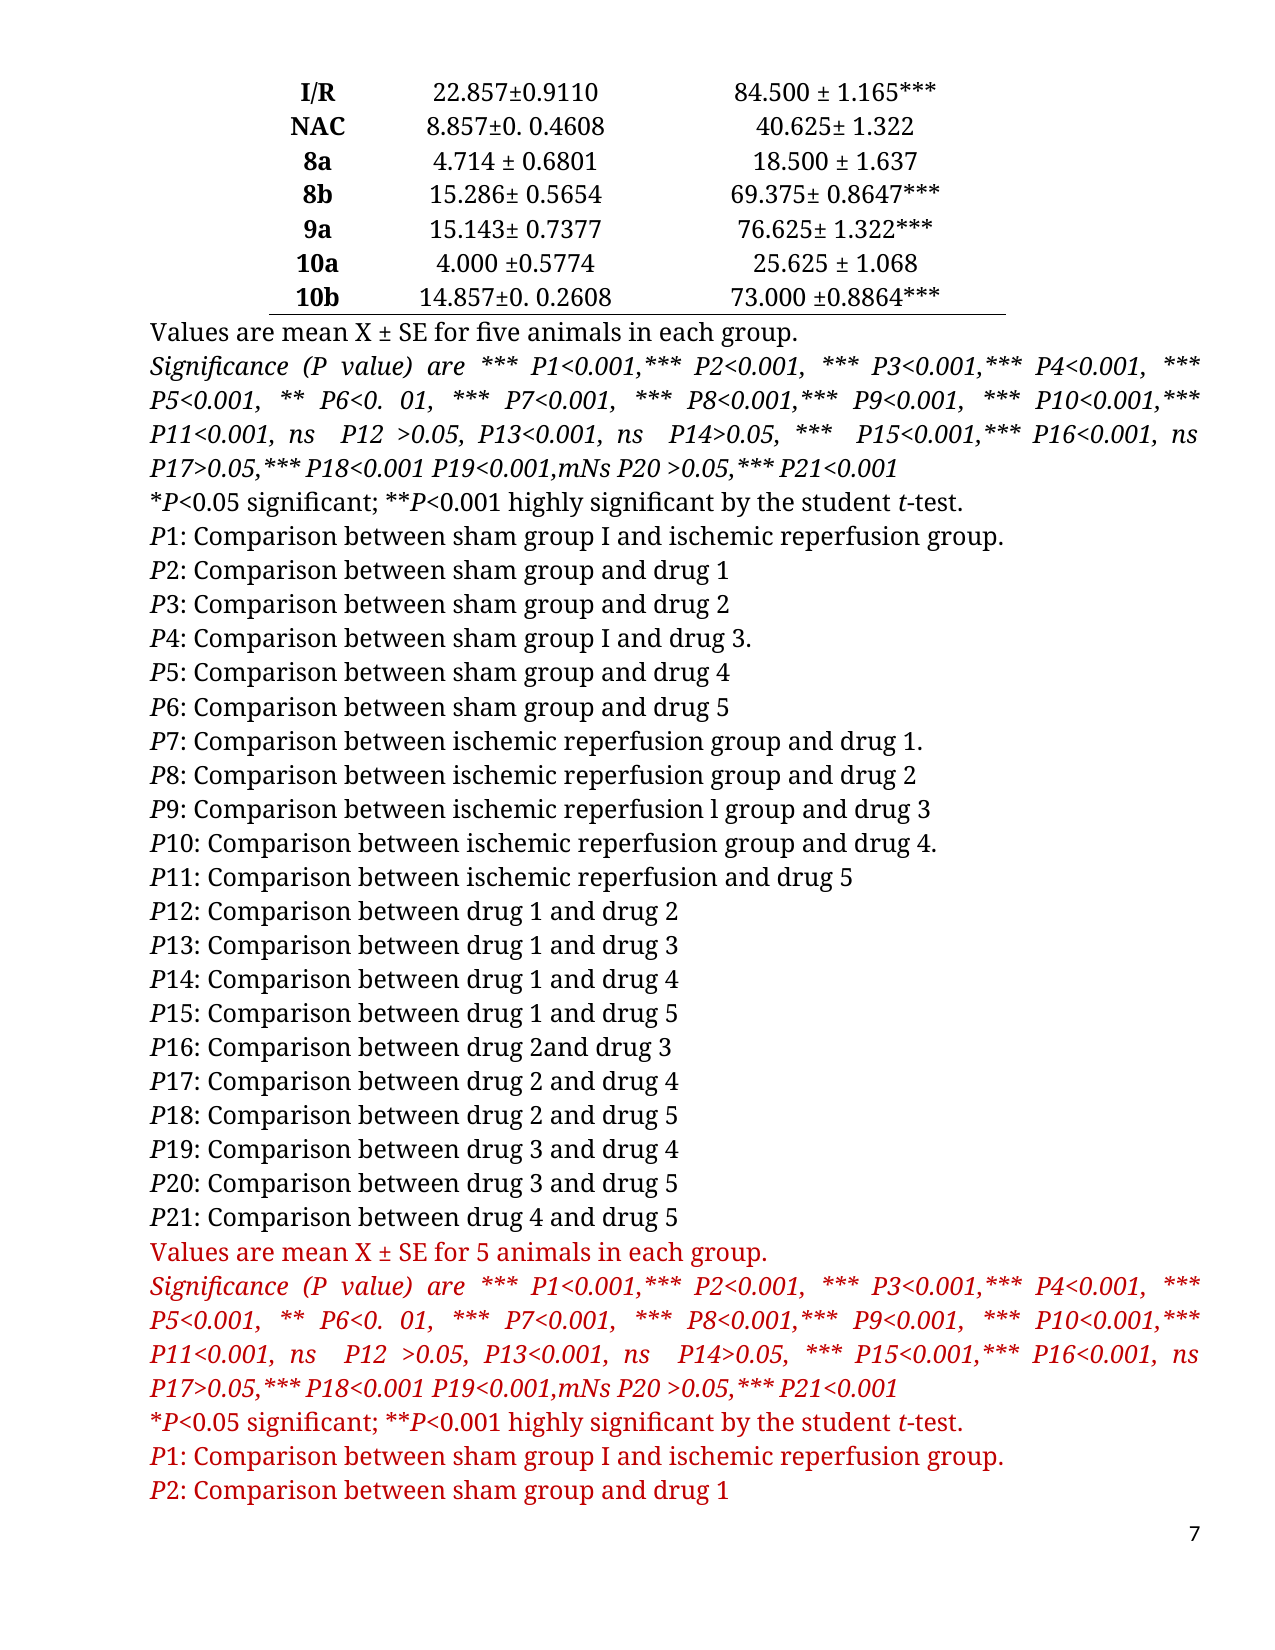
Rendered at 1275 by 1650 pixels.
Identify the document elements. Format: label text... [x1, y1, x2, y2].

list P9: Comparison between ischemic reperfusion l group and drug 3 [150, 791, 1200, 825]
list P1: Comparison between sham group I and ischemic reperfusion group. [150, 519, 1200, 553]
list P7: Comparison between ischemic reperfusion group and drug 1. [150, 723, 1200, 757]
table_cell 14.857±0. 0.2608 [366, 279, 664, 313]
table_cell 8a [269, 143, 366, 177]
list P15: Comparison between drug 1 and drug 5 [150, 996, 1200, 1030]
table_cell 9a [269, 211, 366, 245]
list P21: Comparison between drug 4 and drug 5 [150, 1200, 1200, 1234]
list P4: Comparison between sham group I and drug 3. [150, 621, 1200, 655]
table_cell 40.625± 1.322 [664, 109, 1006, 143]
list P14: Comparison between drug 1 and drug 4 [150, 962, 1200, 996]
list P19: Comparison between drug 3 and drug 4 [150, 1132, 1200, 1166]
list P5: Comparison between sham group and drug 4 [150, 655, 1200, 689]
list P12: Comparison between drug 1 and drug 2 [150, 893, 1200, 928]
table_cell 8b [269, 177, 366, 211]
table_cell 10a [269, 245, 366, 279]
list P17: Comparison between drug 2 and drug 4 [150, 1064, 1200, 1098]
table_cell 4.000 ±0.5774 [366, 245, 664, 279]
table_cell 15.143± 0.7377 [366, 211, 664, 245]
table_cell 10b [269, 279, 366, 313]
list Values are mean X ± SE for 5 animals in each group. [150, 1234, 1200, 1268]
list *P<0.05 significant; **P<0.001 highly significant by the student t-test. [150, 485, 1200, 519]
list *P<0.05 significant; **P<0.001 highly significant by the student t-test. [150, 1404, 1200, 1438]
list P8: Comparison between ischemic reperfusion group and drug 2 [150, 757, 1200, 791]
list Significance (P value) are *** P1<0.001,*** P2<0.001, *** P3<0.001,*** P4<0.001, *** P5<0.001, ** P6<0. 01, *** P7<0.001, *** P8<0.001,*** P9<0.001, *** P10<0.001,*** P11<0.001, ns P12 >0.05, P13<0.001, ns P14>0.05, *** P15<0.001,*** P16<0.001, ns P17>0.05,*** P18<0.001 P19<0.001,mNs P20 >0.05,*** P21<0.001 [150, 348, 1200, 485]
table_cell 25.625 ± 1.068 [664, 245, 1006, 279]
table_cell 15.286± 0.5654 [366, 177, 664, 211]
list P11: Comparison between ischemic reperfusion and drug 5 [150, 859, 1200, 893]
list P2: Comparison between sham group and drug 1 [150, 553, 1200, 587]
list P20: Comparison between drug 3 and drug 5 [150, 1166, 1200, 1200]
list P1: Comparison between sham group I and ischemic reperfusion group. [150, 1438, 1200, 1473]
table_cell I/R [269, 75, 366, 109]
list P6: Comparison between sham group and drug 5 [150, 689, 1200, 723]
list P13: Comparison between drug 1 and drug 3 [150, 928, 1200, 962]
list P10: Comparison between ischemic reperfusion group and drug 4. [150, 825, 1200, 859]
table_cell NAC [269, 109, 366, 143]
list P16: Comparison between drug 2and drug 3 [150, 1030, 1200, 1064]
table_cell 22.857±0.9110 [366, 75, 664, 109]
table_cell 18.500 ± 1.637 [664, 143, 1006, 177]
table_cell 76.625± 1.322*** [664, 211, 1006, 245]
table_cell 4.714 ± 0.6801 [366, 143, 664, 177]
table_cell 8.857±0. 0.4608 [366, 109, 664, 143]
list P3: Comparison between sham group and drug 2 [150, 587, 1200, 621]
list P2: Comparison between sham group and drug 1 [150, 1473, 1200, 1507]
list Significance (P value) are *** P1<0.001,*** P2<0.001, *** P3<0.001,*** P4<0.001, *** P5<0.001, ** P6<0. 01, *** P7<0.001, *** P8<0.001,*** P9<0.001, *** P10<0.001,*** P11<0.001, ns P12 >0.05, P13<0.001, ns P14>0.05, *** P15<0.001,*** P16<0.001, ns P17>0.05,*** P18<0.001 P19<0.001,mNs P20 >0.05,*** P21<0.001 [150, 1268, 1200, 1404]
table_cell 69.375± 0.8647*** [664, 177, 1006, 211]
table_cell 84.500 ± 1.165*** [664, 75, 1006, 109]
table_cell 73.000 ±0.8864*** [664, 279, 1006, 313]
list Values are mean X ± SE for five animals in each group. [150, 314, 1200, 348]
list P18: Comparison between drug 2 and drug 5 [150, 1098, 1200, 1132]
